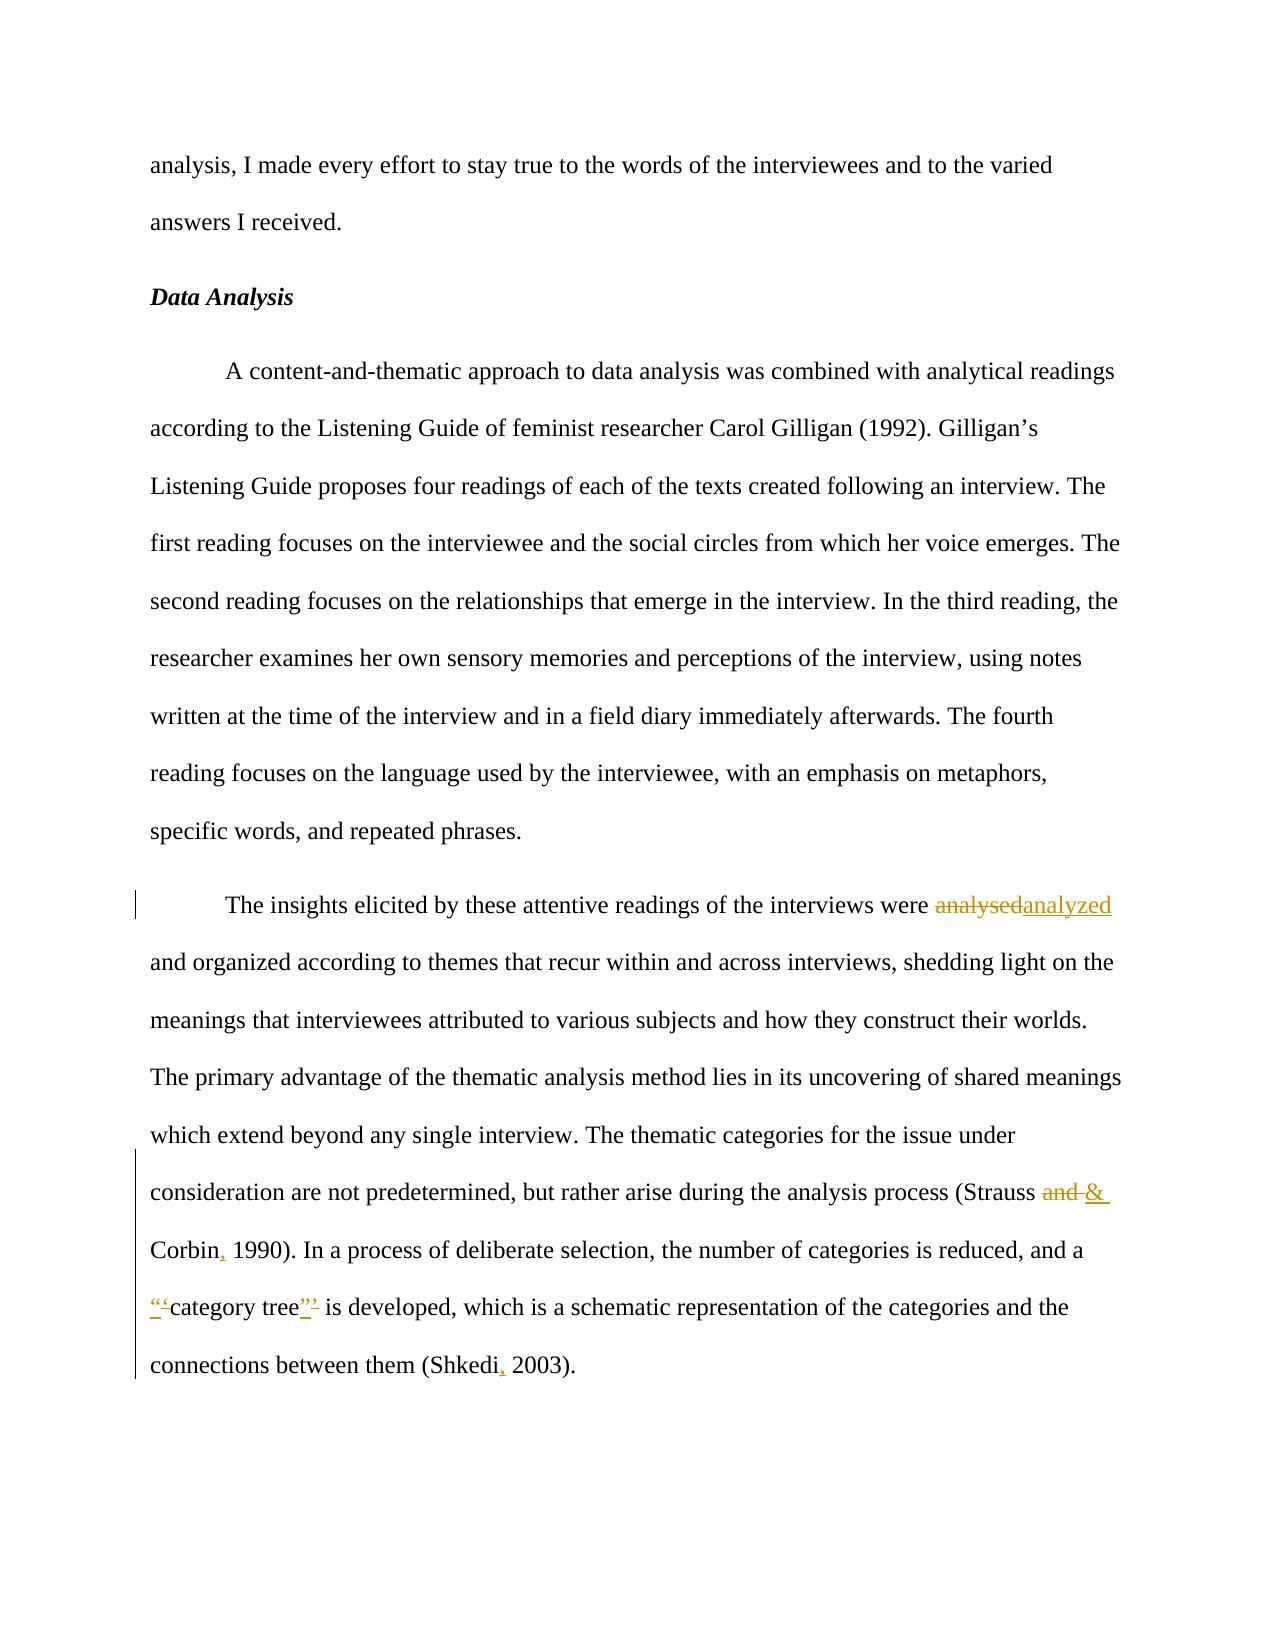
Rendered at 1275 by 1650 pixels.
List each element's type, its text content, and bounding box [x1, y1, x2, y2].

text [150, 150, 1125, 236]
text A content-and-thematic approach to data analysis was combined with analytical readings according to the Listening Guide of feminist researcher Carol Gilligan (1992). Gilligan’s Listening Guide proposes four readings of each of the texts created following an interview. The first reading focuses on the interviewee and the social circles from which her voice emerges. The second reading focuses on the relationships that emerge in the interview. In the third reading, the researcher examines her own sensory memories and perceptions of the interview, using notes written at the time of the interview and in a field diary immediately afterwards. The fourth reading focuses on the language used by the interviewee, with an emphasis on metaphors, specific words, and repeated phrases. [150, 356, 1125, 844]
text The insights elicited by these attentive readings of the interviews were and organized according to themes that recur within and across interviews, shedding light on the meanings that interviewees attributed to various subjects and how they construct their worlds. The primary advantage of the thematic analysis method lies in its uncovering of shared meanings which extend beyond any single interview. The thematic categories for the issue under consideration are not predetermined, but rather arise during the analysis process (Strauss Corbin 1990). In a process of deliberate selection, the number of categories is reduced, and a category tree is developed, which is a schematic representation of the categories and the connections between them (Shkedi 2003). [150, 890, 1125, 1379]
text Data Analysis [150, 282, 1125, 310]
